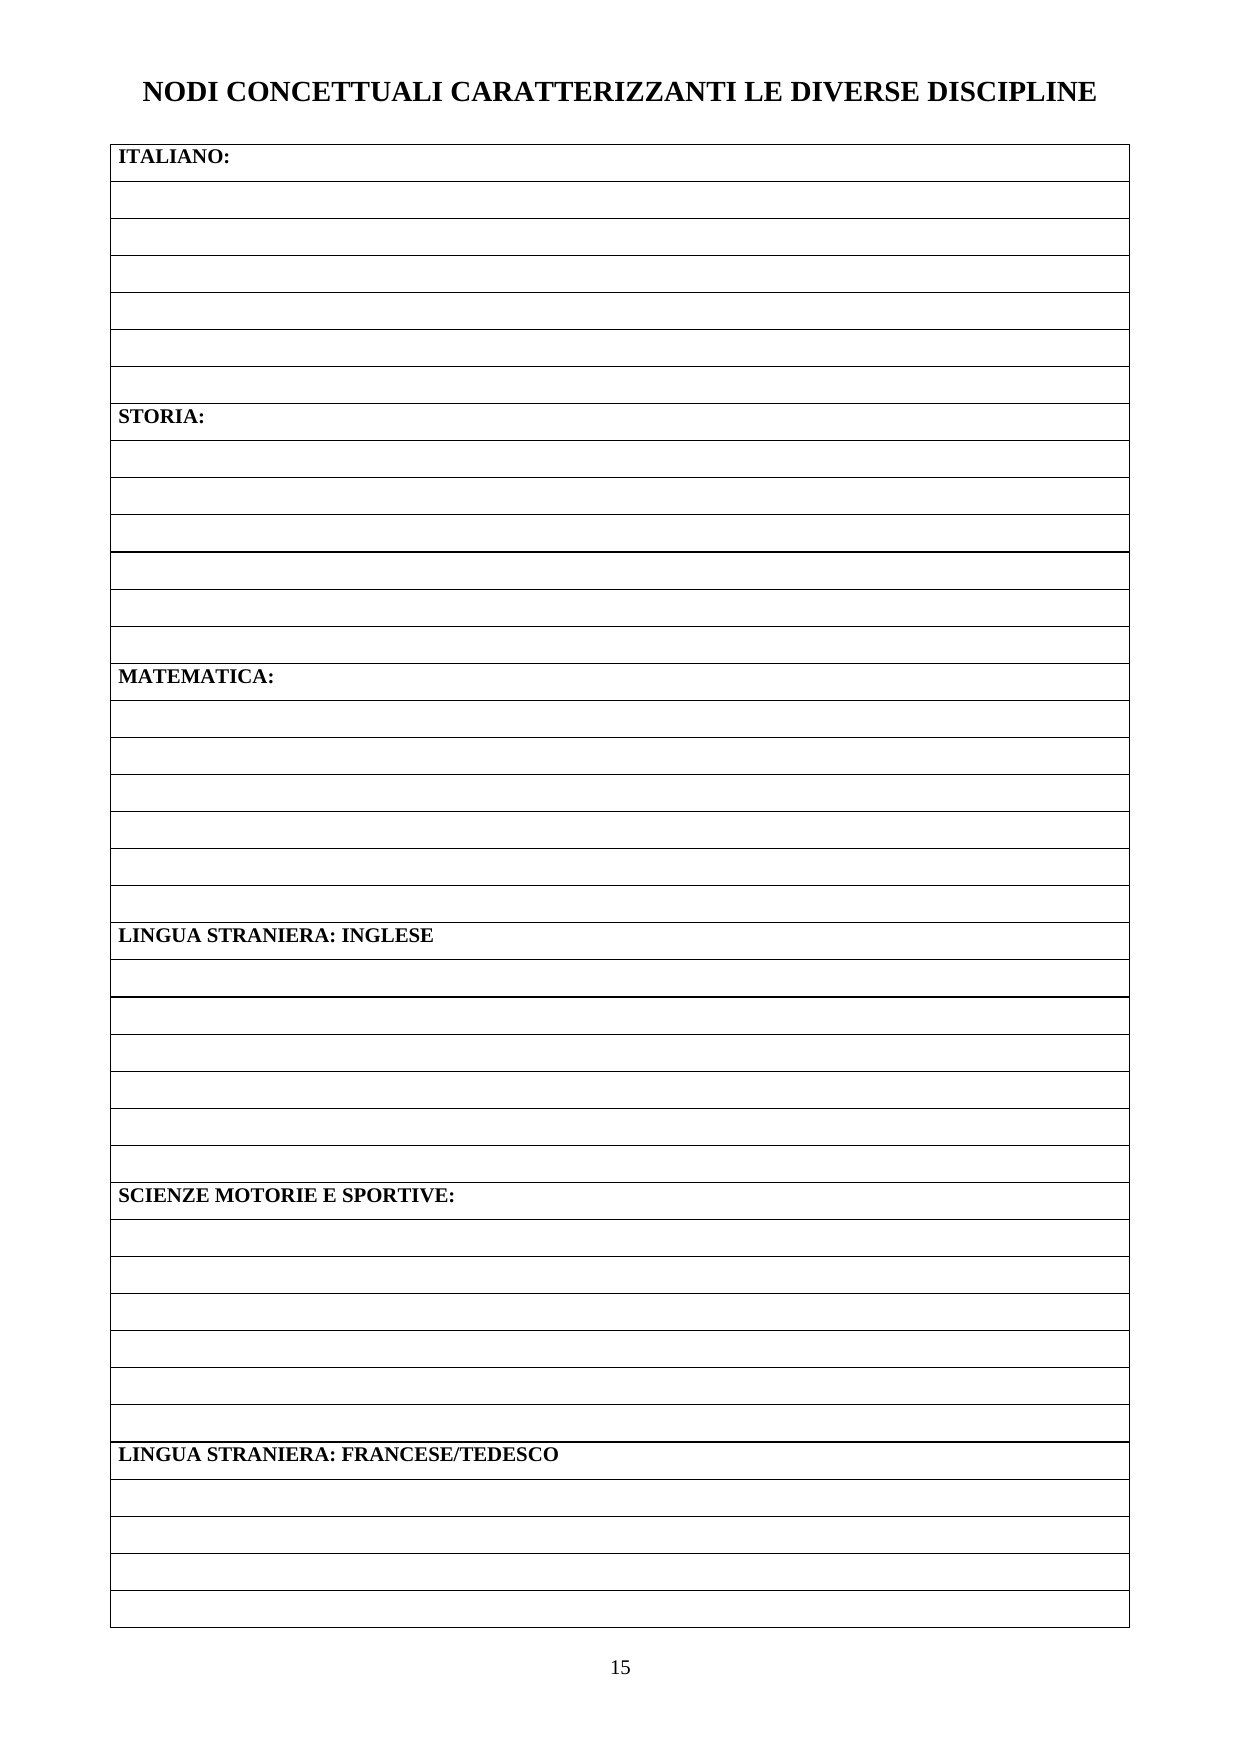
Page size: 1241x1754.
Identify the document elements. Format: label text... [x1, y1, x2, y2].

table_cell [111, 738, 1129, 774]
table_cell MATEMATICA: [111, 664, 1129, 700]
table_cell [111, 849, 1129, 885]
table_cell [111, 1109, 1129, 1145]
table_cell [111, 1294, 1129, 1330]
table_cell SCIENZE MOTORIE E SPORTIVE: [111, 1183, 1129, 1219]
table_cell [111, 1220, 1129, 1256]
table_cell [111, 256, 1129, 292]
table_cell [111, 1554, 1129, 1590]
table_cell [111, 1331, 1129, 1367]
table_cell [111, 1257, 1129, 1293]
table_cell [111, 1480, 1129, 1516]
table_cell [111, 330, 1129, 366]
table_cell [111, 701, 1129, 737]
table_cell [111, 219, 1129, 255]
table_cell [111, 1146, 1129, 1182]
table_cell STORIA: [111, 404, 1129, 440]
table_cell [111, 1072, 1129, 1108]
table_cell [111, 775, 1129, 811]
table_cell [111, 886, 1129, 922]
table_cell [111, 1035, 1129, 1071]
table_cell [111, 1368, 1129, 1404]
table_cell [111, 1517, 1129, 1553]
table_cell [111, 478, 1129, 514]
table_cell [111, 441, 1129, 477]
table_cell LINGUA STRANIERA: INGLESE [111, 923, 1129, 959]
table_cell LINGUA STRANIERA: FRANCESE/TEDESCO [111, 1443, 1129, 1478]
table_cell [111, 293, 1129, 329]
table_cell [111, 812, 1129, 848]
table_cell [111, 182, 1129, 218]
table_cell [111, 998, 1129, 1033]
subtitle NODI CONCETTUALI CARATTERIZZANTI LE DIVERSE DISCIPLINE [118, 74, 1122, 107]
table_cell [111, 590, 1129, 626]
table_cell [111, 960, 1129, 996]
table_cell [111, 1405, 1129, 1441]
table_cell [111, 553, 1129, 588]
table_cell [111, 627, 1129, 663]
table_header ITALIANO: [111, 145, 1129, 181]
table_cell [111, 1591, 1129, 1627]
table_cell [111, 515, 1129, 551]
table_cell [111, 367, 1129, 403]
